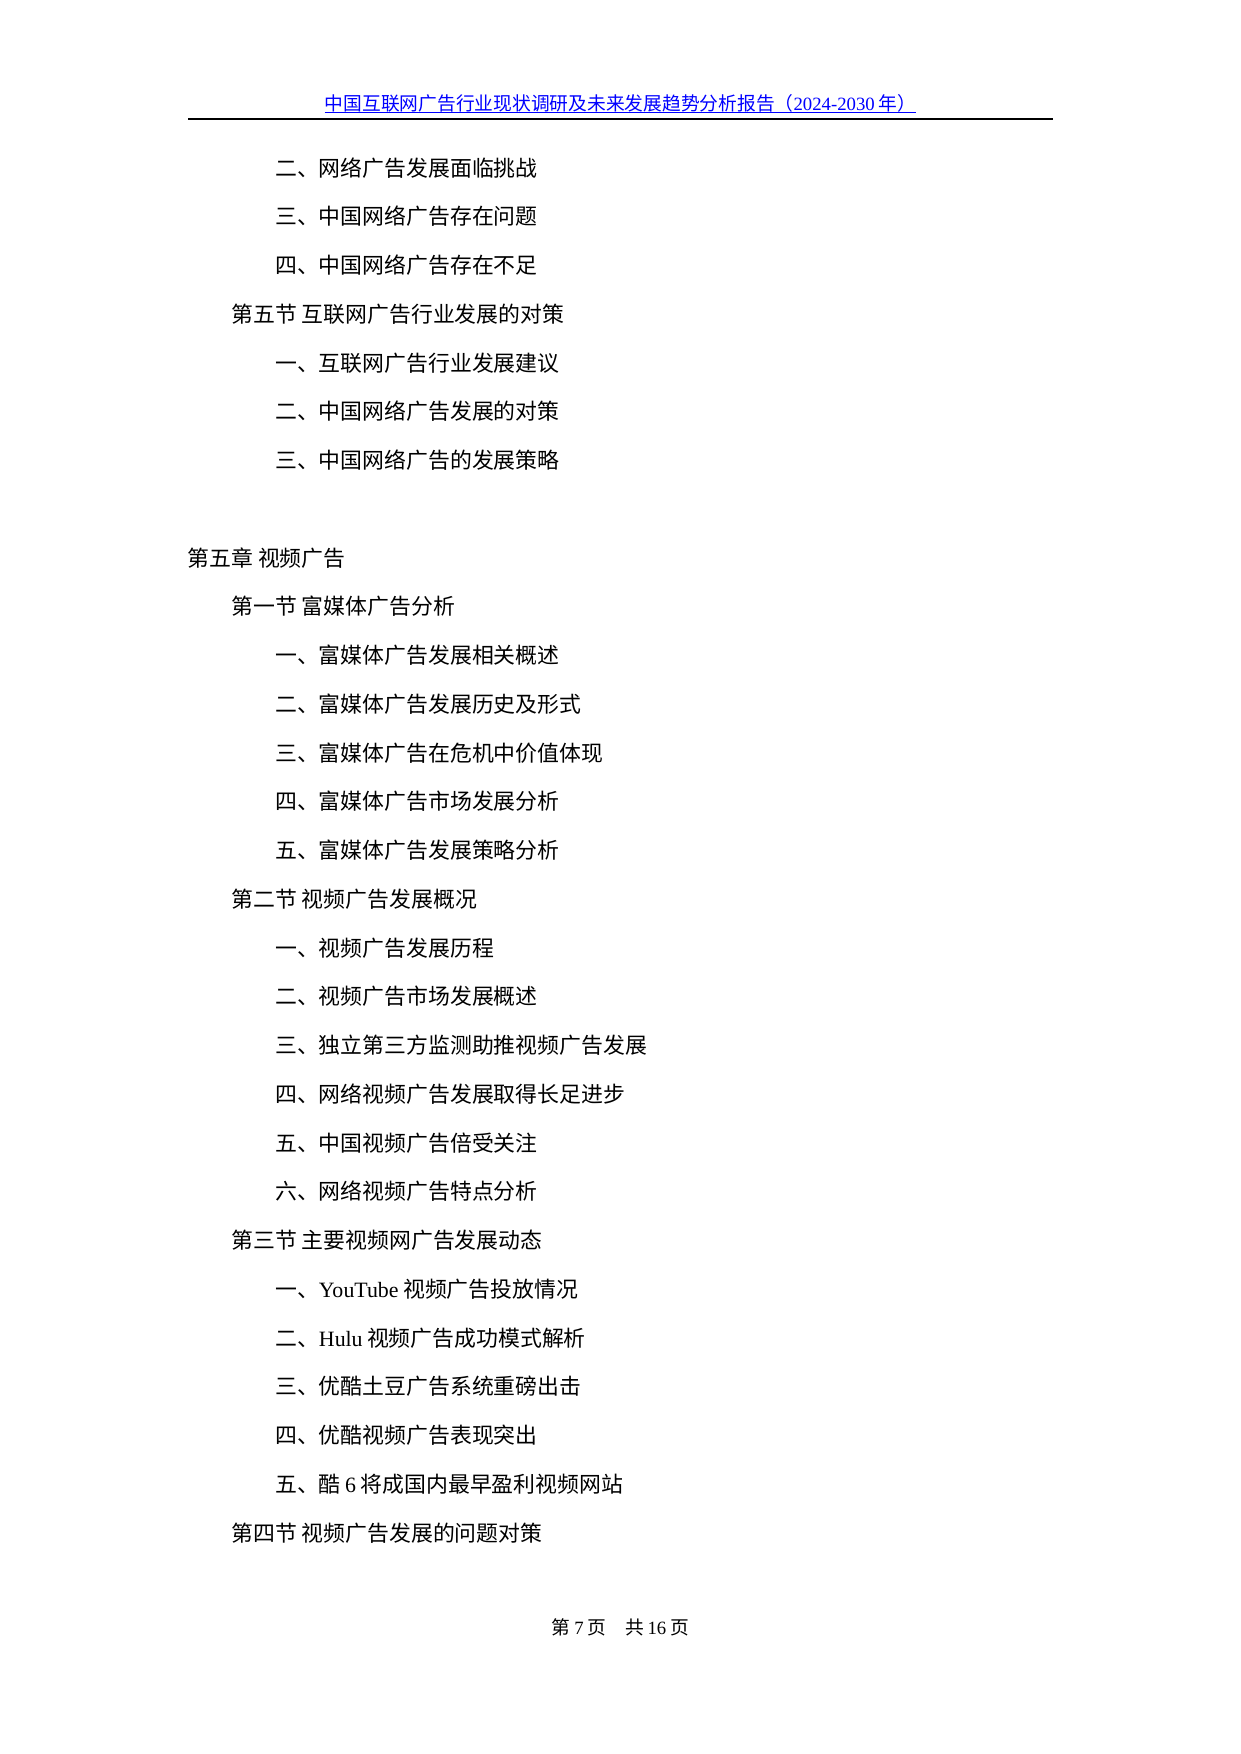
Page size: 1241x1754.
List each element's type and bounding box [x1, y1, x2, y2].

text [187, 150, 1053, 1548]
